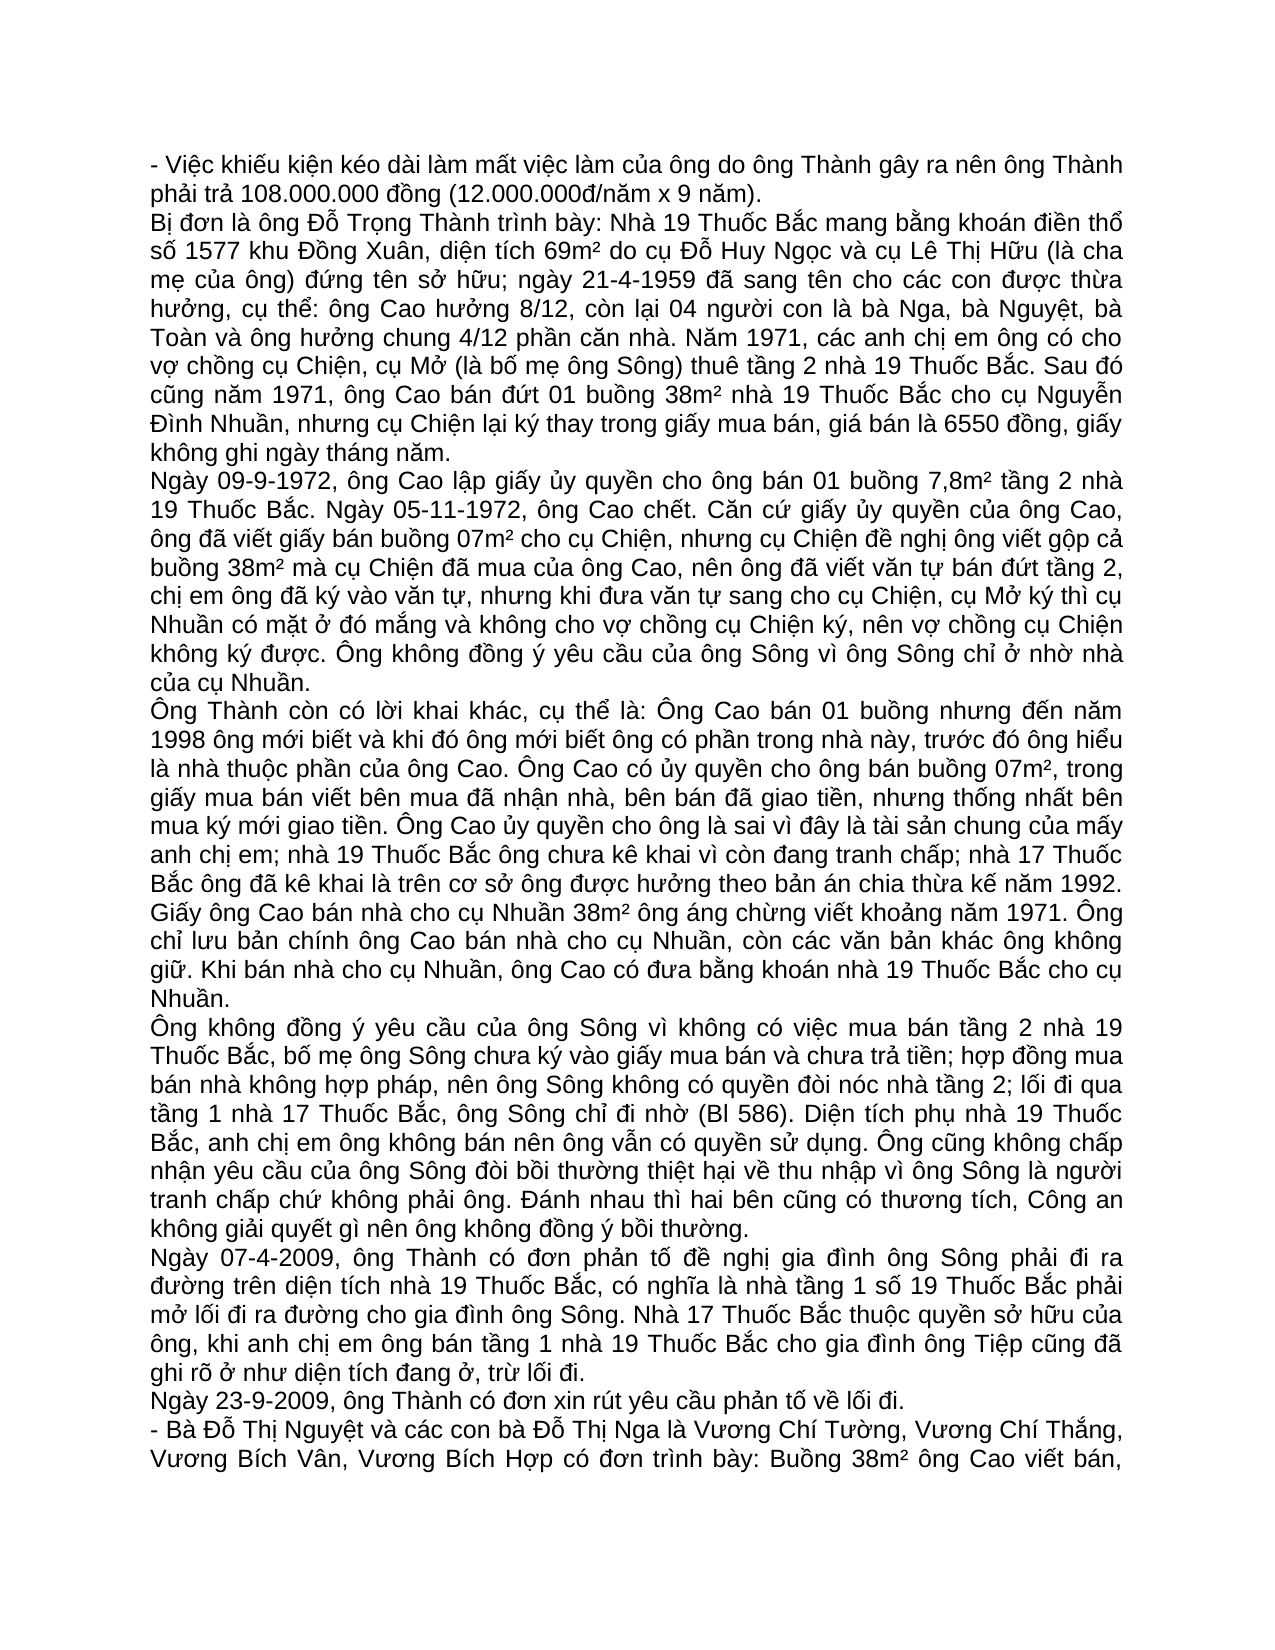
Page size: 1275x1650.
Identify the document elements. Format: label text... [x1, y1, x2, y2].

text Ngày 09-9-1972, ông Cao lập giấy ủy quyền cho ông bán 01 buồng 7,8m² tầng 2 nhà 19 Thuốc Bắc. Ngày 05-11-1972, ông Cao chết. Căn cứ giấy ủy quyền của ông Cao, ông đã viết giấy bán buồng 07m² cho cụ Chiện, nhưng cụ Chiện đề nghị ông viết gộp cả buồng 38m² mà cụ Chiện đã mua của ông Cao, nên ông đã viết văn tự bán đứt tầng 2, chị em ông đã ký vào văn tự, nhưng khi đưa văn tự sang cho cụ Chiện, cụ Mở ký thì cụ Nhuần có mặt ở đó mắng và không cho vợ chồng cụ Chiện ký, nên vợ chồng cụ Chiện không ký được. Ông không đồng ý yêu cầu của ông Sông vì ông Sông chỉ ở nhờ nhà của cụ Nhuần. [150, 466, 1125, 696]
text Ông không đồng ý yêu cầu của ông Sông vì không có việc mua bán tầng 2 nhà 19 Thuốc Bắc, bố mẹ ông Sông chưa ký vào giấy mua bán và chưa trả tiền; hợp đồng mua bán nhà không hợp pháp, nên ông Sông không có quyền đòi nóc nhà tầng 2; lối đi qua tầng 1 nhà 17 Thuốc Bắc, ông Sông chỉ đi nhờ (Bl 586). Diện tích phụ nhà 19 Thuốc Bắc, anh chị em ông không bán nên ông vẫn có quyền sử dụng. Ông cũng không chấp nhận yêu cầu của ông Sông đòi bồi thường thiệt hại về thu nhập vì ông Sông là người tranh chấp chứ không phải ông. Đánh nhau thì hai bên cũng có thương tích, Công an không giải quyết gì nên ông không đồng ý bồi thường. [150, 1012, 1125, 1242]
text Ông Thành còn có lời khai khác, cụ thể là: Ông Cao bán 01 buồng nhưng đến năm 1998 ông mới biết và khi đó ông mới biết ông có phần trong nhà này, trước đó ông hiểu là nhà thuộc phần của ông Cao. Ông Cao có ủy quyền cho ông bán buồng 07m², trong giấy mua bán viết bên mua đã nhận nhà, bên bán đã giao tiền, nhưng thống nhất bên mua ký mới giao tiền. Ông Cao ủy quyền cho ông là sai vì đây là tài sản chung của mấy anh chị em; nhà 19 Thuốc Bắc ông chưa kê khai vì còn đang tranh chấp; nhà 17 Thuốc Bắc ông đã kê khai là trên cơ sở ông được hưởng theo bản án chia thừa kế năm 1992. Giấy ông Cao bán nhà cho cụ Nhuần 38m² ông áng chừng viết khoảng năm 1971. Ông chỉ lưu bản chính ông Cao bán nhà cho cụ Nhuần, còn các văn bản khác ông không giữ. Khi bán nhà cho cụ Nhuần, ông Cao có đưa bằng khoán nhà 19 Thuốc Bắc cho cụ Nhuần. [150, 696, 1125, 1012]
text - Việc khiếu kiện kéo dài làm mất việc làm của ông do ông Thành gây ra nên ông Thành phải trả 108.000.000 đồng (12.000.000đ/năm x 9 năm). [150, 150, 1125, 207]
text Ngày 07-4-2009, ông Thành có đơn phản tố đề nghị gia đình ông Sông phải đi ra đường trên diện tích nhà 19 Thuốc Bắc, có nghĩa là nhà tầng 1 số 19 Thuốc Bắc phải mở lối đi ra đường cho gia đình ông Sông. Nhà 17 Thuốc Bắc thuộc quyền sở hữu của ông, khi anh chị em ông bán tầng 1 nhà 19 Thuốc Bắc cho gia đình ông Tiệp cũng đã ghi rõ ở như diện tích đang ở, trừ lối đi. [150, 1242, 1125, 1386]
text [150, 1415, 1125, 1472]
text Bị đơn là ông Đỗ Trọng Thành trình bày: Nhà 19 Thuốc Bắc mang bằng khoán điền thổ số 1577 khu Đồng Xuân, diện tích 69m² do cụ Đỗ Huy Ngọc và cụ Lê Thị Hữu (là cha mẹ của ông) đứng tên sở hữu; ngày 21-4-1959 đã sang tên cho các con được thừa hưởng, cụ thể: ông Cao hưởng 8/12, còn lại 04 người con là bà Nga, bà Nguyệt, bà Toàn và ông hưởng chung 4/12 phần căn nhà. Năm 1971, các anh chị em ông có cho vợ chồng cụ Chiện, cụ Mở (là bố mẹ ông Sông) thuê tầng 2 nhà 19 Thuốc Bắc. Sau đó cũng năm 1971, ông Cao bán đứt 01 buồng 38m² nhà 19 Thuốc Bắc cho cụ Nguyễn Đình Nhuần, nhưng cụ Chiện lại ký thay trong giấy mua bán, giá bán là 6550 đồng, giấy không ghi ngày tháng năm. [150, 207, 1125, 466]
text Ngày 23-9-2009, ông Thành có đơn xin rút yêu cầu phản tố về lối đi. [150, 1386, 1125, 1415]
